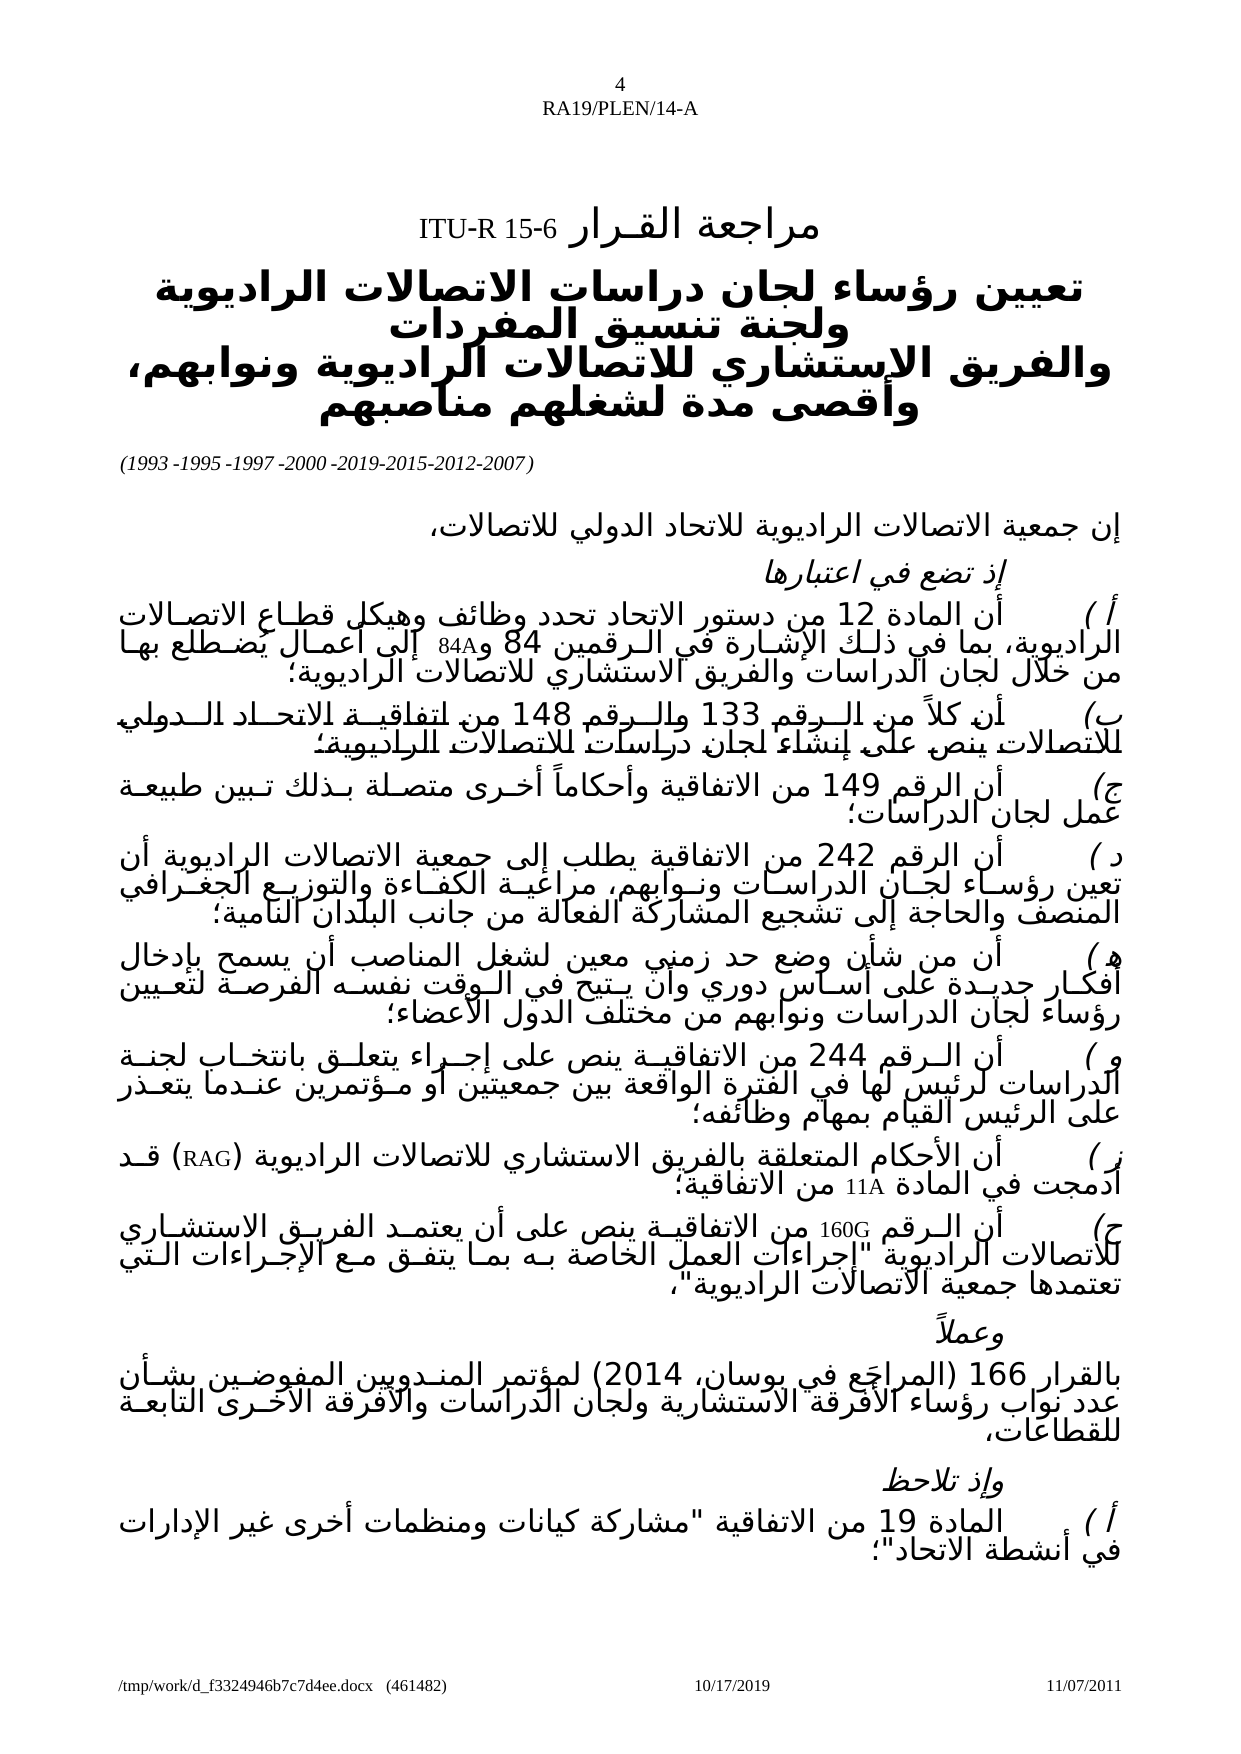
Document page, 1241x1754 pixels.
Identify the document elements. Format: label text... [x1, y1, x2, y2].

text إن جمعية الاتصالات الراديوية للاتحاد الدولي للاتصالات، [835, 513, 1122, 542]
text (2015-2012-2007-2000-1997-1995-1993) [118, 451, 1122, 475]
text ز ) أن الأحكام المتعلقة بالفريق الاستشاري للاتصالات الراديوية (RAG) قد أدمجت في المادة 11A من الاتفاقية؛ [118, 1143, 1122, 1201]
text القـرار ITUR 156 [118, 207, 663, 246]
text إذ تضع في اعتبارها [118, 561, 1122, 590]
text ‍‍ﻫ ) أن من شأن وضع حد زمني معين لشغل المناصب أن يسمح بإدخال أفكار جديدة على أساس دوري وأن يتيح في الوقت نفسه الفرصة لتعيين رؤساء لجان الدراسات ونوابهم من مختلف الدول الأعضاء؛ [118, 943, 1122, 1031]
text بالقرار 166 (المراجَع في بوسان، 2014) لمؤتمر المندوبين المفوضين بشأن عدد نواب رؤساء الأفرقة الاستشارية ولجان الدراسات والأفرقة الأخرى التابعة للقطاعات، [118, 1362, 1122, 1449]
text أ ) أن المادة 12 من دستور الاتحاد تحدد وظائف وهيكل قطاع الاتصالات الراديوية، بما في ذلك الإشارة في الرقمين 84 و84A إلى أعمال يُضطلع بها من خلال لجان الدراسات والفريق الاستشاري للاتصالات الراديوية؛ [118, 602, 1122, 689]
text أ ) المادة 19 من الاتفاقية "مشاركة كيانات ومنظمات أخرى غير الإدارات في أنشطة الاتحاد"؛ [118, 1509, 1122, 1568]
text وإذ تلاحظ [118, 1468, 1122, 1497]
text القـرار ITUR 156 [612, 207, 1122, 246]
text وعملاً [118, 1320, 1122, 1349]
text ح) أن الرقم 160G من الاتفاقية ينص على أن يعتمد الفريق الاستشاري للاتصالات الراديوية "إجراءات العمل الخاصة به بما يتفق مع الإجراءات التي تعتمدها جمعية الاتصالات الراديوية"، [118, 1214, 1122, 1301]
text ب) أن كلاً من الرقم 133 والرقم 148 من اتفاقية الاتحاد الدولي للاتصالات ينص على إنشاء لجان دراسات للاتصالات الراديوية؛ [118, 702, 1122, 760]
text ﺝ) أن الرقم 149 من الاتفاقية وأحكاماً أخرى متصلة بذلك تبين طبيعة عمل لجان الدراسات؛ [118, 773, 1122, 831]
text إن جمعية الاتصالات الراديوية للاتحاد الدولي للاتصالات، [118, 513, 848, 542]
title تعيين رؤساء لجان دراسات الاتصالات الراديوية ولجنة تنسيق المفردات والفريق الاستشاري للاتصالات الراديوية ونوابهم، وأقصى مدة لشغلهم مناصبهم [118, 271, 1122, 426]
text ﺩ ) أن الرقم 242 من الاتفاقية يطلب إلى جمعية الاتصالات الراديوية أن تعين رؤساء لجان الدراسات ونوابهم، مراعية الكفاءة والتوزيع الجغرافي المنصف والحاجة إلى تشجيع المشاركة الفعالة من جانب البلدان النامية؛ [118, 843, 1122, 931]
text و ) أن الرقم 244 من الاتفاقية ينص على إجراء يتعلق بانتخاب لجنة الدراسات لرئيس لها في الفترة الواقعة بين جمعيتين أو مؤتمرين عندما يتعذر على الرئيس القيام بمهام وظائفه؛ [118, 1043, 1122, 1131]
